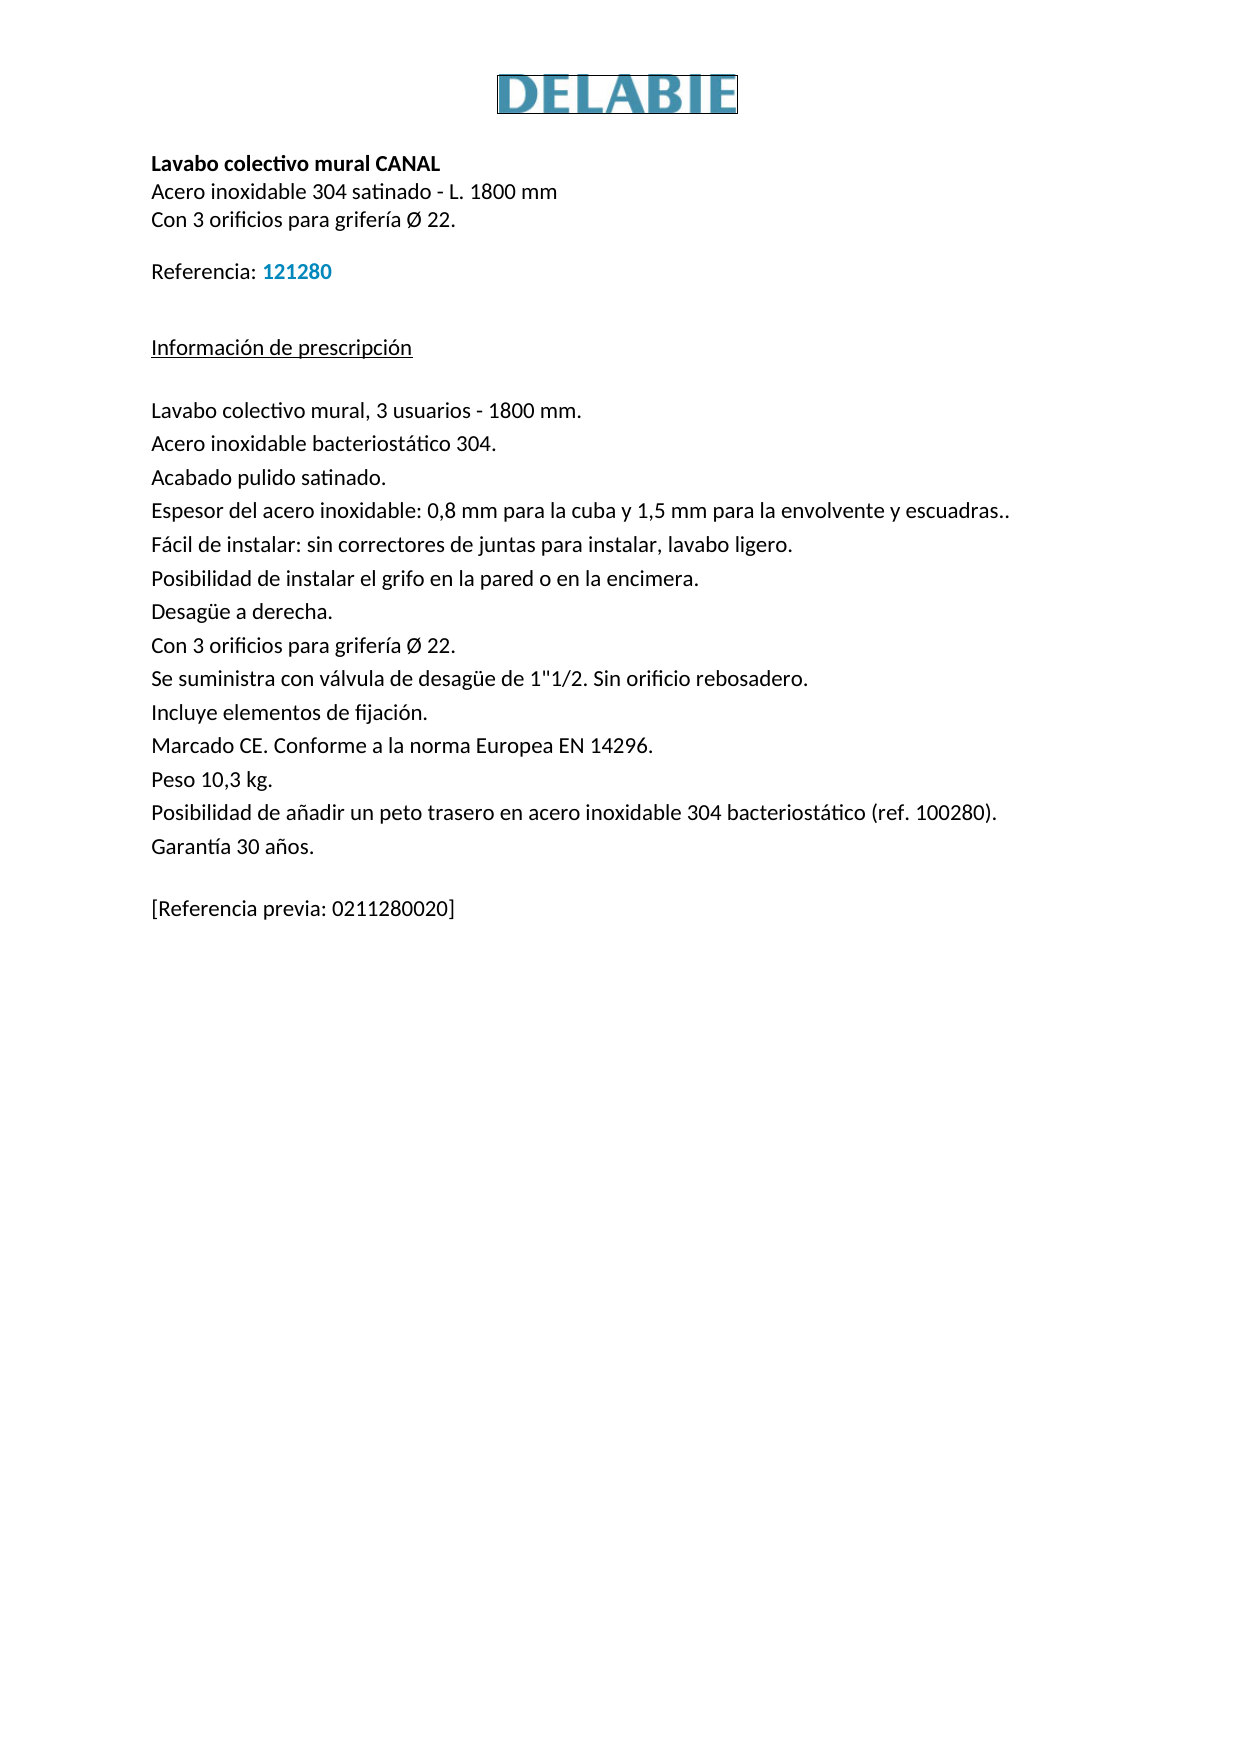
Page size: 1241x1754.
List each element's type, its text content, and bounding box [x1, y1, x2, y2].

text Referencia: 121280 [151, 257, 1084, 285]
text Marcado CE. Conforme a la norma Europea EN 14296. [151, 731, 1084, 759]
text Con 3 orificios para grifería Ø 22. [151, 631, 1084, 659]
text Desagüe a derecha. [151, 597, 1084, 625]
text Fácil de instalar: sin correctores de juntas para instalar, lavabo ligero. [151, 530, 1084, 558]
text [Referencia previa: 0211280020] [151, 894, 1084, 922]
text Garantía 30 años. [151, 832, 1084, 860]
text Información de prescripción [151, 333, 1084, 361]
text Posibilidad de instalar el grifo en la pared o en la encimera. [151, 564, 1084, 592]
text Con 3 orificios para grifería Ø 22. [151, 205, 1084, 233]
text Lavabo colectivo mural, 3 usuarios - 1800 mm. [151, 396, 1084, 424]
text Acero inoxidable bacteriostático 304. [151, 429, 1084, 458]
picture [498, 76, 737, 113]
text Acabado pulido satinado. [151, 463, 1084, 491]
text Espesor del acero inoxidable: 0,8 mm para la cuba y 1,5 mm para la envolvente y escuadras.. [151, 497, 1084, 525]
text Incluye elementos de fijación. [151, 698, 1084, 726]
text Peso 10,3 kg. [151, 765, 1084, 793]
text Lavabo colectivo mural CANAL [151, 149, 1084, 177]
text Se suministra con válvula de desagüe de 1"1/2. Sin orificio rebosadero. [151, 664, 1084, 692]
text Posibilidad de añadir un peto trasero en acero inoxidable 304 bacteriostático (ref. 100280). [151, 798, 1084, 827]
text Acero inoxidable 304 satinado - L. 1800 mm [151, 177, 1084, 205]
